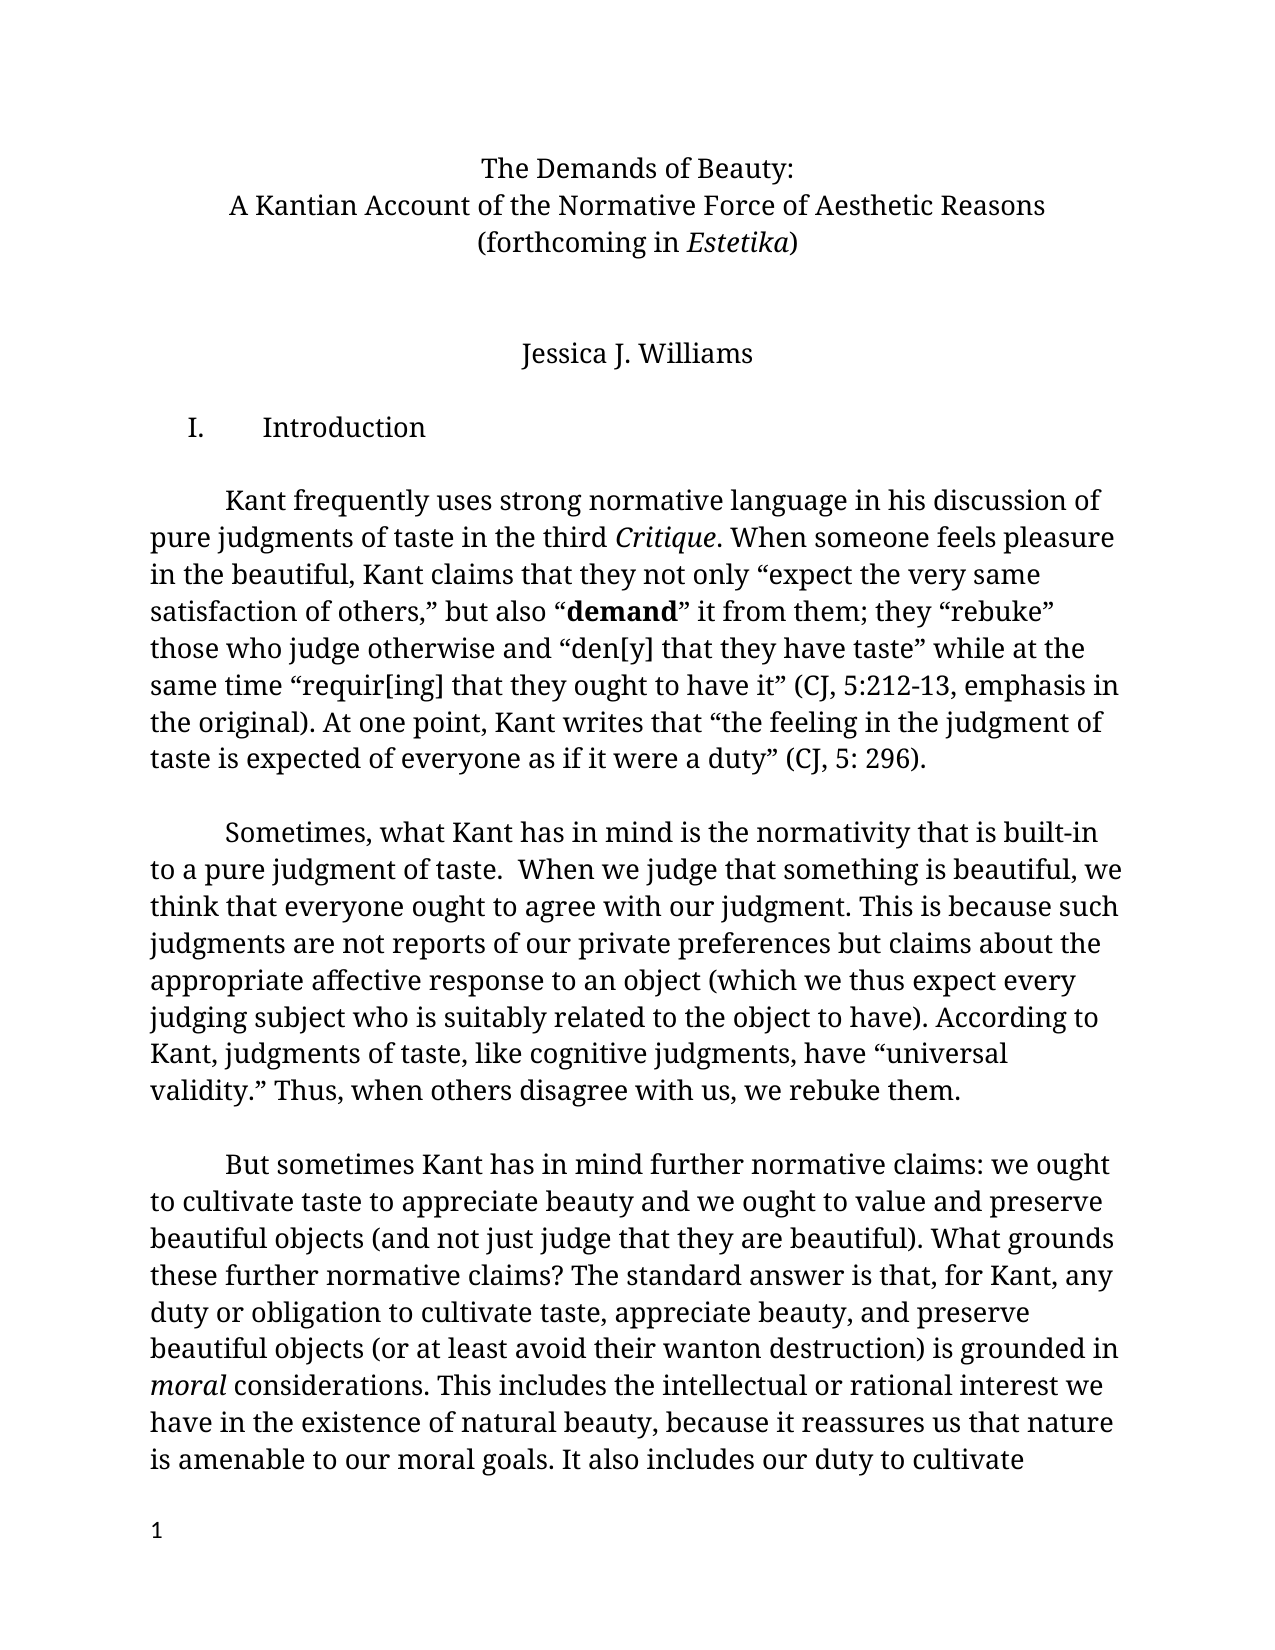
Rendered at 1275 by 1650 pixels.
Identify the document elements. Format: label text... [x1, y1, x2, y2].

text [150, 1146, 1125, 1477]
text Kant frequently uses strong normative language in his discussion of pure judgments of taste in the third Critique. When someone feels pleasure in the beautiful, Kant claims that they not only “expect the very same satisfaction of others,” but also “demand” it from them; they “rebuke” those who judge otherwise and “den[y] that they have taste” while at the same time “requir[ing] that they ought to have it” (CJ, 5:212-13, emphasis in the original). At one point, Kant writes that “the feeling in the judgment of taste is expected of everyone as if it were a duty” (CJ, 5: 296). [150, 482, 1125, 777]
text (forthcoming in Estetika) [150, 224, 1125, 261]
text A Kantian Account of the Normative Force of Aesthetic Reasons [150, 187, 1125, 224]
text Jessica J. Williams [150, 334, 1125, 371]
text The Demands of Beauty: [150, 150, 1125, 187]
list Introduction [187, 408, 1125, 445]
text Sometimes, what Kant has in mind is the normativity that is built-in to a pure judgment of taste. When we judge that something is beautiful, we think that everyone ought to agree with our judgment. This is because such judgments are not reports of our private preferences but claims about the appropriate affective response to an object (which we thus expect every judging subject who is suitably related to the object to have). According to Kant, judgments of taste, like cognitive judgments, have “universal validity.” Thus, when others disagree with us, we rebuke them. [150, 814, 1125, 1109]
